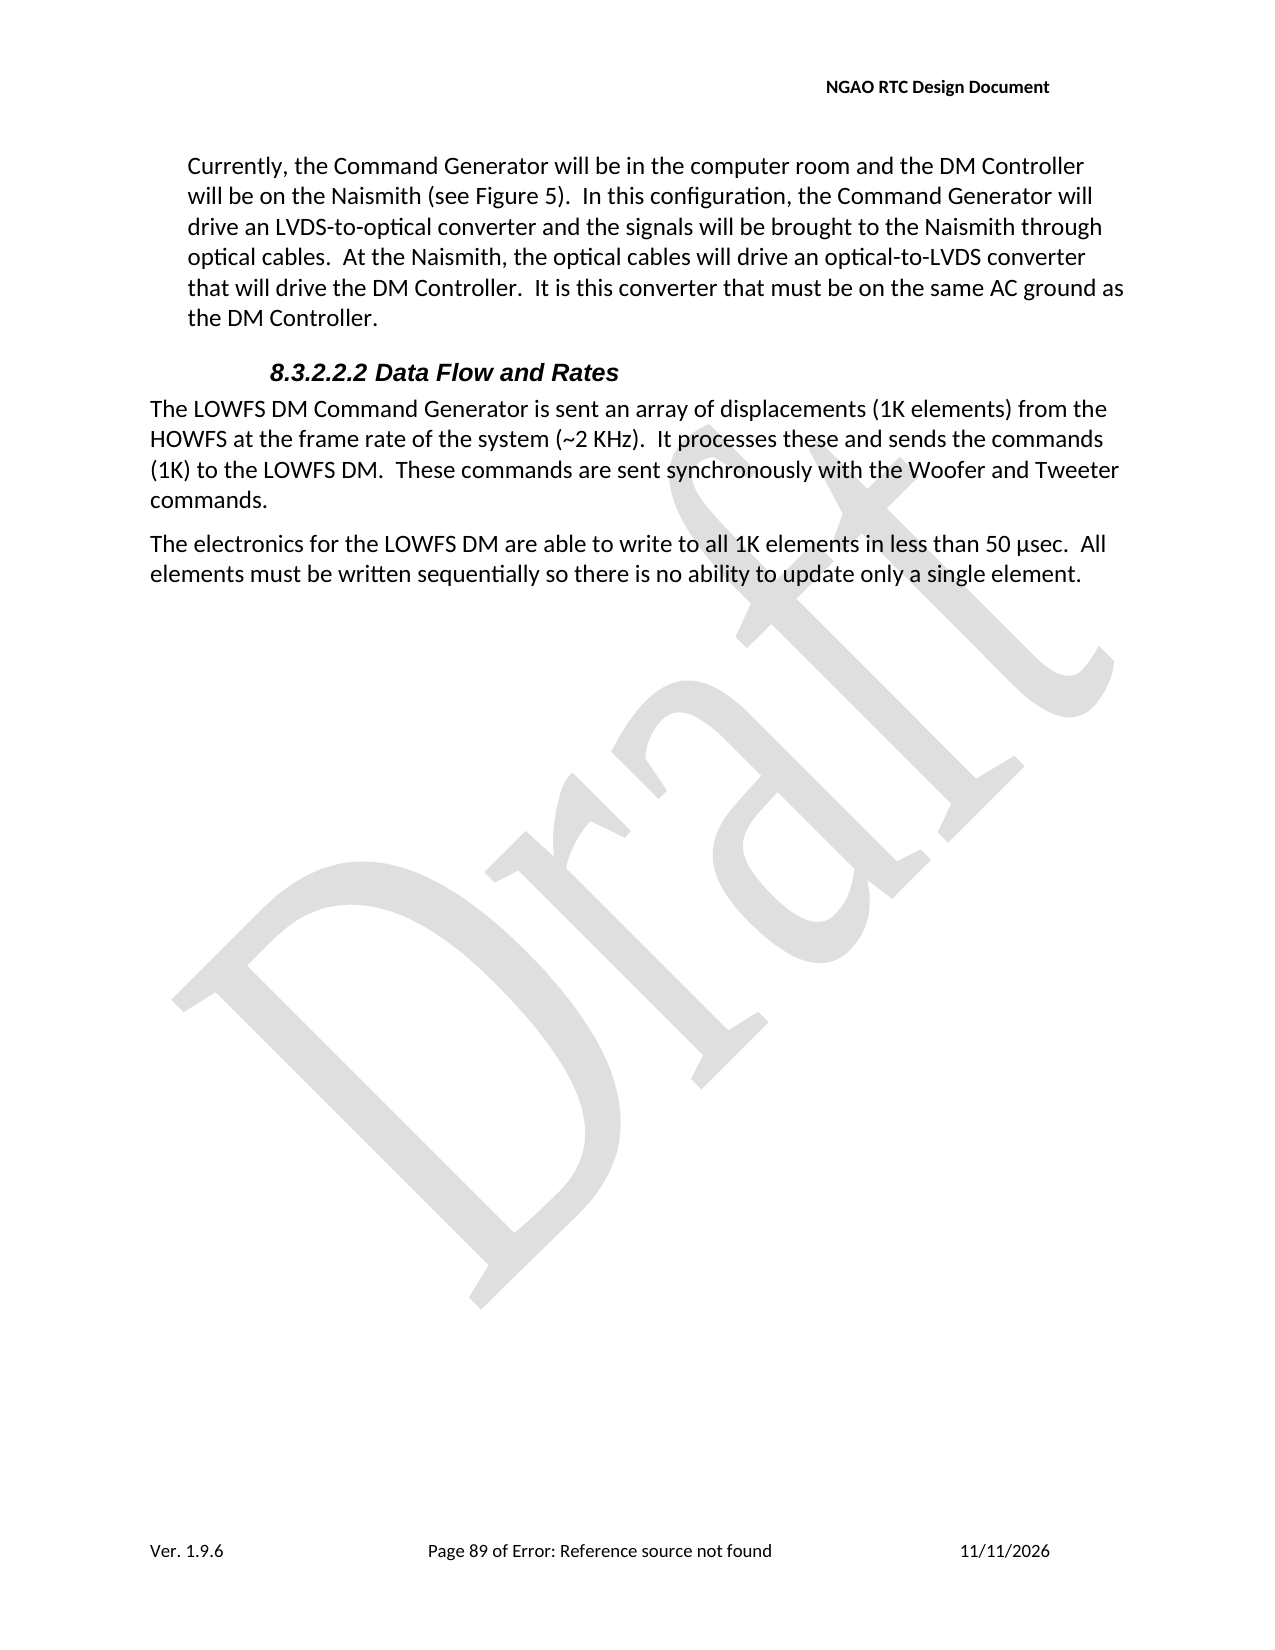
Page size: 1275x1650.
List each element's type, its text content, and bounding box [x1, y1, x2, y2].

text The electronics for the LOWFS DM are able to write to all 1K elements in less than 50 µsec. All elements must be written sequentially so there is no ability to update only a single element. [150, 528, 1125, 589]
text The LOWFS DM Command Generator is sent an array of displacements (1K elements) from the HOWFS at the frame rate of the system (~2 KHz). It processes these and sends the commands (1K) to the LOWFS DM. These commands are sent synchronously with the Woofer and Tweeter commands. [150, 393, 1125, 515]
subtitle Data Flow and Rates [270, 358, 1125, 387]
